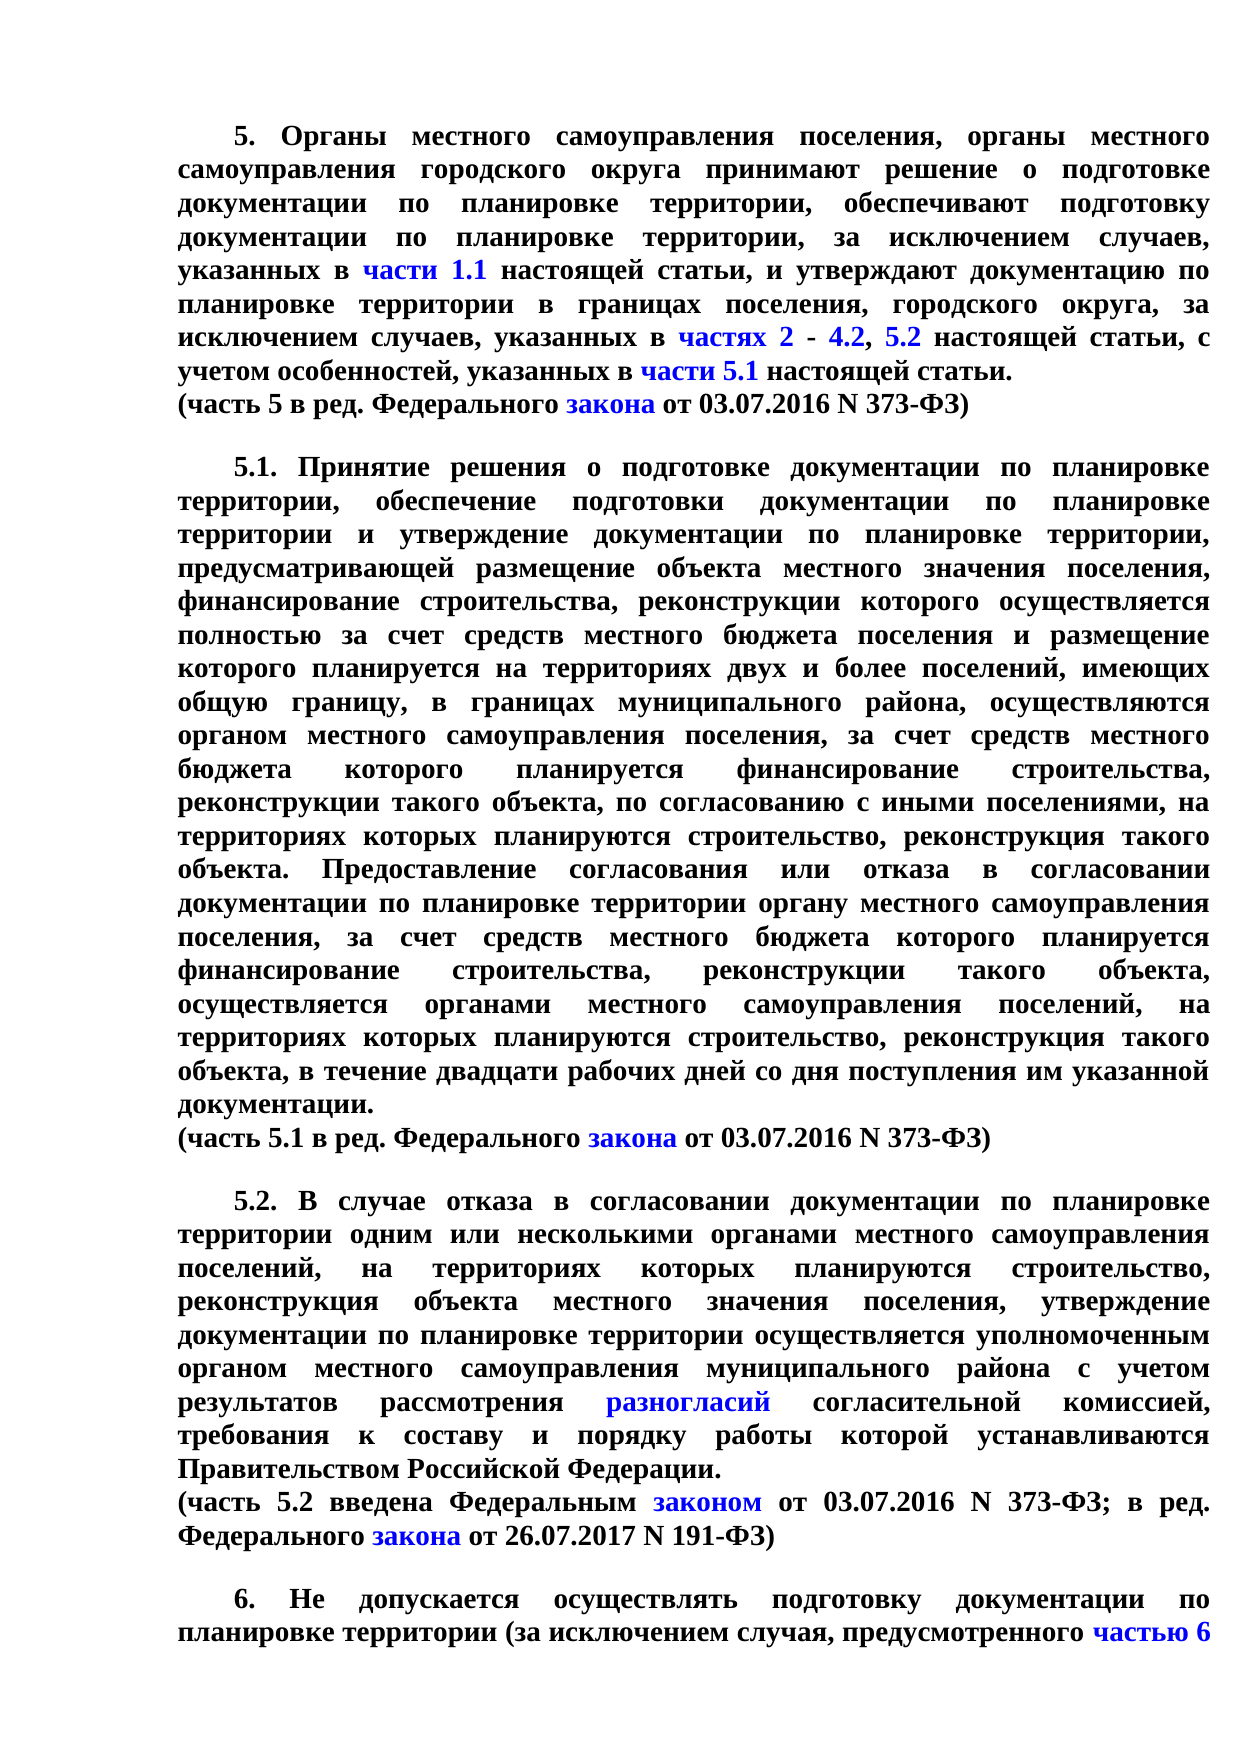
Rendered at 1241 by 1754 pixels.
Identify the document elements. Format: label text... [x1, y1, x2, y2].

text (часть 5.2 введена Федеральным законом от 03.07.2016 N 373-ФЗ; в ред. Федерального закона от 26.07.2017 N 191-ФЗ) [177, 1484, 1211, 1552]
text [177, 1581, 1211, 1648]
text (часть 5 в ред. Федерального закона от 03.07.2016 N 373-ФЗ) [177, 386, 1211, 420]
text 5.1. Принятие решения о подготовке документации по планировке территории, обеспечение подготовки документации по планировке территории и утверждение документации по планировке территории, предусматривающей размещение объекта местного значения поселения, финансирование строительства, реконструкции которого осуществляется полностью за счет средств местного бюджета поселения и размещение которого планируется на территориях двух и более поселений, имеющих общую границу, в границах муниципального района, осуществляются органом местного самоуправления поселения, за счет средств местного бюджета которого планируется финансирование строительства, реконструкции такого объекта, по согласованию с иными поселениями, на территориях которых планируются строительство, реконструкция такого объекта. Предоставление согласования или отказа в согласовании документации по планировке территории органу местного самоуправления поселения, за счет средств местного бюджета которого планируется финансирование строительства, реконструкции такого объекта, осуществляется органами местного самоуправления поселений, на территориях которых планируются строительство, реконструкция такого объекта, в течение двадцати рабочих дней со дня поступления им указанной документации. [177, 449, 1211, 1120]
text (часть 5.1 в ред. Федерального закона от 03.07.2016 N 373-ФЗ) [177, 1120, 1211, 1153]
text 5.2. В случае отказа в согласовании документации по планировке территории одним или несколькими органами местного самоуправления поселений, на территориях которых планируются строительство, реконструкция объекта местного значения поселения, утверждение документации по планировке территории осуществляется уполномоченным органом местного самоуправления муниципального района с учетом результатов рассмотрения разногласий согласительной комиссией, требования к составу и порядку работы которой устанавливаются Правительством Российской Федерации. [177, 1183, 1211, 1484]
text 5. Органы местного самоуправления поселения, органы местного самоуправления городского округа принимают решение о подготовке документации по планировке территории, обеспечивают подготовку документации по планировке территории, за исключением случаев, указанных в части 1.1 настоящей статьи, и утверждают документацию по планировке территории в границах поселения, городского округа, за исключением случаев, указанных в частях 2 - 4.2, 5.2 настоящей статьи, с учетом особенностей, указанных в части 5.1 настоящей статьи. [177, 118, 1211, 386]
